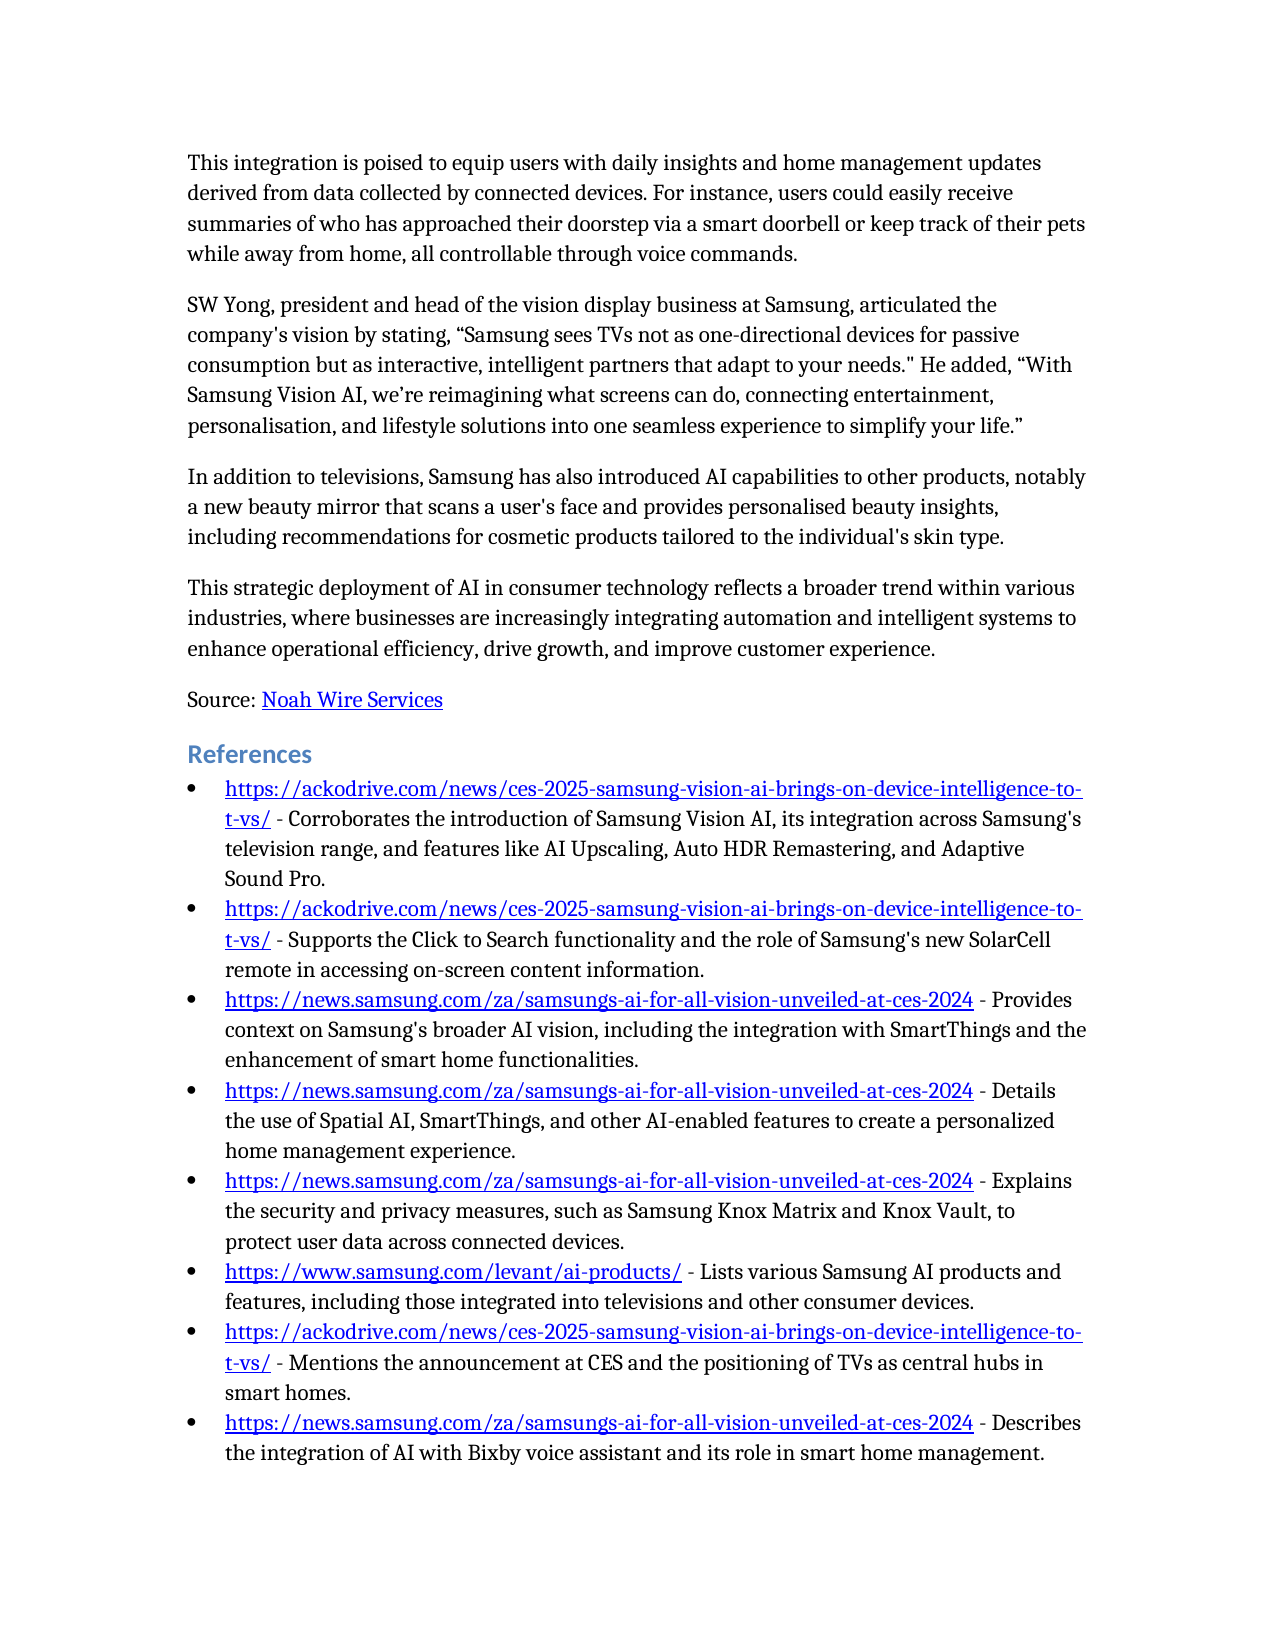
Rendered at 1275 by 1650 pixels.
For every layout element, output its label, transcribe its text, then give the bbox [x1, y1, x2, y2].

list https://ackodrive.com/news/ces-2025-samsung-vision-ai-brings-on-device-intelligence-to-t-vs/ - Supports the Click to Search functionality and the role of Samsung's new SolarCell remote in accessing on-screen content information. [187, 896, 1087, 983]
list https://news.samsung.com/za/samsungs-ai-for-all-vision-unveiled-at-ces-2024 - Details the use of Spatial AI, SmartThings, and other AI-enabled features to create a personalized home management experience. [187, 1077, 1087, 1164]
text Source: Noah Wire Services [187, 686, 1087, 713]
text SW Yong, president and head of the vision display business at Samsung, articulated the company's vision by stating, “Samsung sees TVs not as one-directional devices for passive consumption but as interactive, intelligent partners that adapt to your needs." He added, “With Samsung Vision AI, we’re reimagining what screens can do, connecting entertainment, personalisation, and lifestyle solutions into one seamless experience to simplify your life.” [187, 292, 1087, 439]
text This integration is poised to equip users with daily insights and home management updates derived from data collected by connected devices. For instance, users could easily receive summaries of who has approached their doorstep via a smart doorbell or keep track of their pets while away from home, all controllable through voice commands. [187, 150, 1087, 267]
list https://www.samsung.com/levant/ai-products/ - Lists various Samsung AI products and features, including those integrated into televisions and other consumer devices. [187, 1259, 1087, 1315]
text This strategic deployment of AI in consumer technology reflects a broader trend within various industries, where businesses are increasingly integrating automation and intelligent systems to enhance operational efficiency, drive growth, and improve customer experience. [187, 575, 1087, 662]
list https://news.samsung.com/za/samsungs-ai-for-all-vision-unveiled-at-ces-2024 - Describes the integration of AI with Bixby voice assistant and its role in smart home management. [187, 1410, 1087, 1466]
list https://news.samsung.com/za/samsungs-ai-for-all-vision-unveiled-at-ces-2024 - Explains the security and privacy measures, such as Samsung Knox Matrix and Knox Vault, to protect user data across connected devices. [187, 1168, 1087, 1255]
list https://news.samsung.com/za/samsungs-ai-for-all-vision-unveiled-at-ces-2024 - Provides context on Samsung's broader AI vision, including the integration with SmartThings and the enhancement of smart home functionalities. [187, 987, 1087, 1074]
subtitle References [187, 737, 1087, 771]
text In addition to televisions, Samsung has also introduced AI capabilities to other products, notably a new beauty mirror that scans a user's face and provides personalised beauty insights, including recommendations for cosmetic products tailored to the individual's skin type. [187, 463, 1087, 550]
list https://ackodrive.com/news/ces-2025-samsung-vision-ai-brings-on-device-intelligence-to-t-vs/ - Mentions the announcement at CES and the positioning of TVs as central hubs in smart homes. [187, 1319, 1087, 1406]
list https://ackodrive.com/news/ces-2025-samsung-vision-ai-brings-on-device-intelligence-to-t-vs/ - Corroborates the introduction of Samsung Vision AI, its integration across Samsung's television range, and features like AI Upscaling, Auto HDR Remastering, and Adaptive Sound Pro. [187, 775, 1087, 892]
